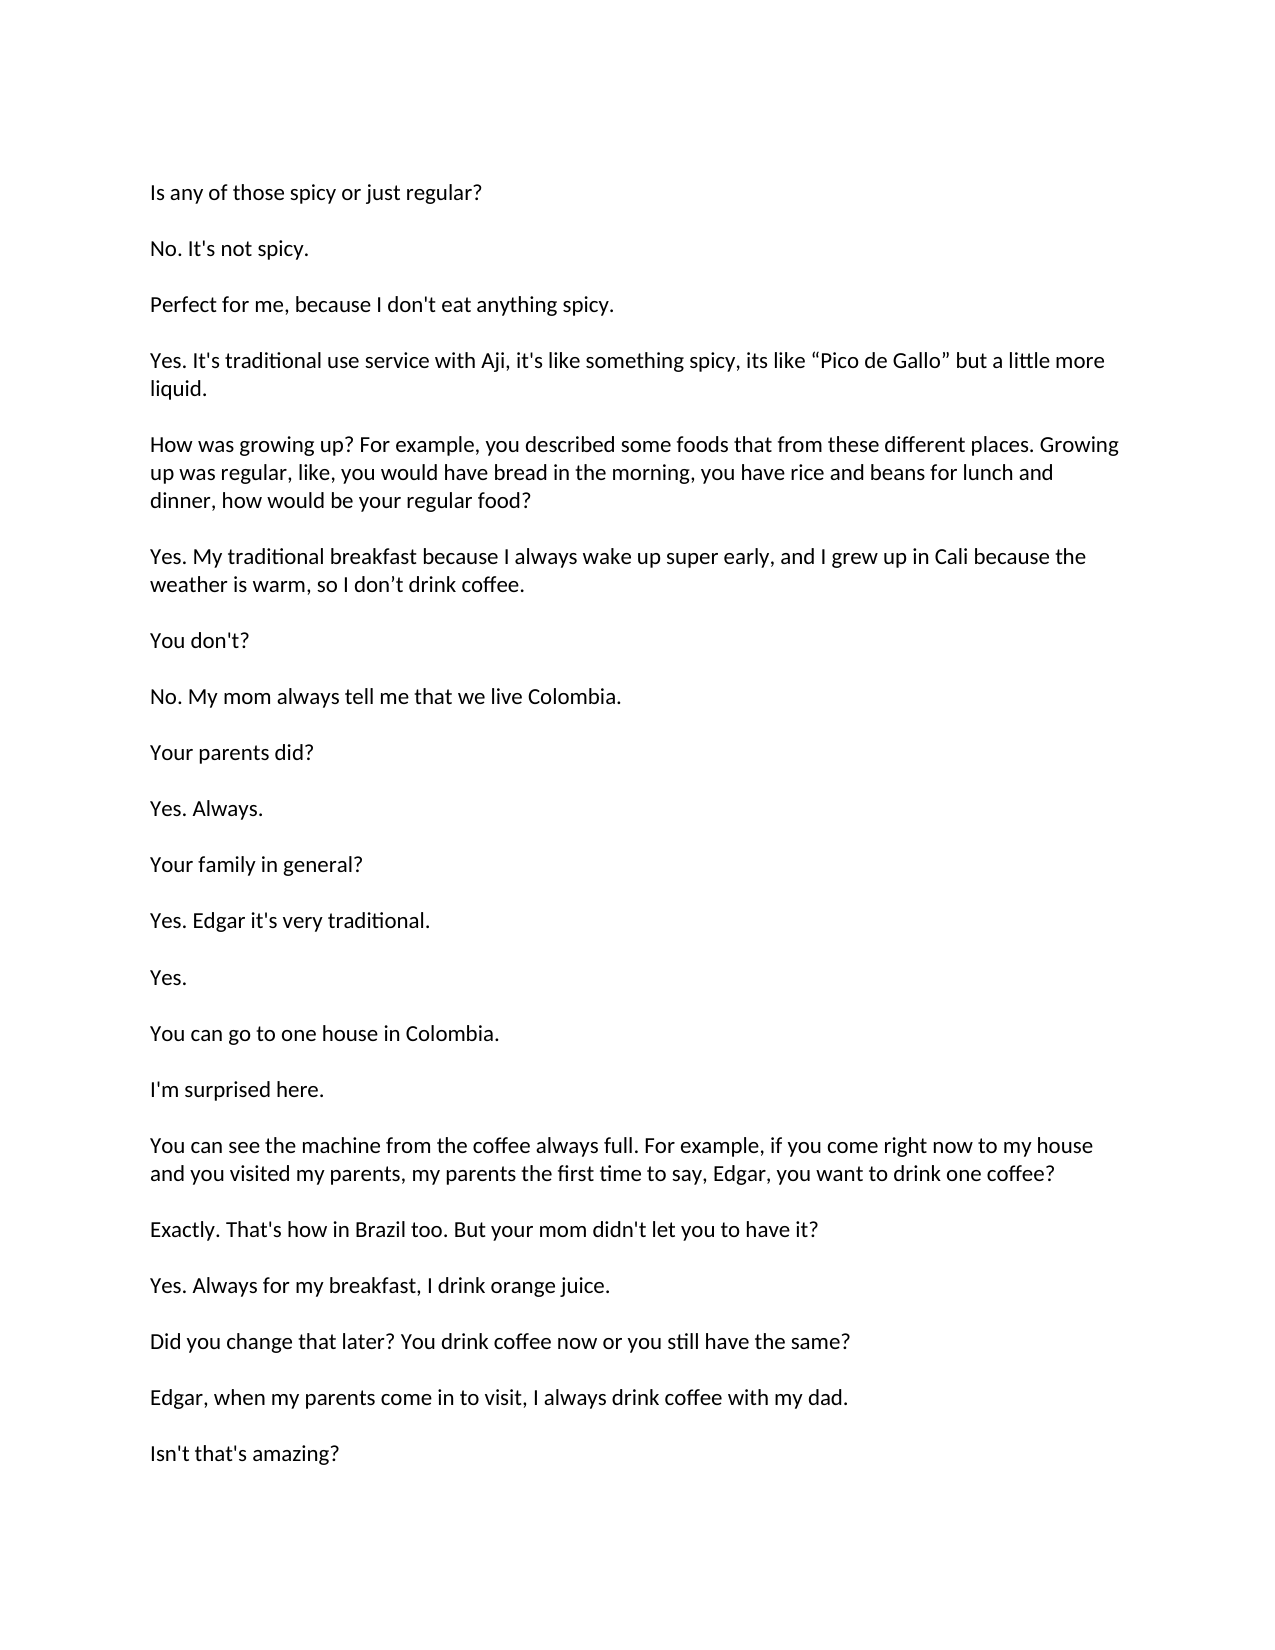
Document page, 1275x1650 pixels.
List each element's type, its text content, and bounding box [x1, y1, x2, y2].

text Did you change that later? You drink coffee now or you still have the same? [150, 1327, 1125, 1355]
text Yes. [150, 963, 1125, 991]
text You can go to one house in Colombia. [150, 1019, 1125, 1047]
text No. It's not spicy. [150, 234, 1125, 262]
text Is any of those spicy or just regular? [150, 178, 1125, 206]
text Yes. Always for my breakfast, I drink orange juice. [150, 1271, 1125, 1299]
text Isn't that's amazing? [150, 1439, 1125, 1467]
text You can see the machine from the coffee always full. For example, if you come right now to my house and you visited my parents, my parents the first time to say, Edgar, you want to drink one coffee? [150, 1131, 1125, 1187]
text Your family in general? [150, 851, 1125, 878]
text Yes. Edgar it's very traditional. [150, 907, 1125, 934]
text Exactly. That's how in Brazil too. But your mom didn't let you to have it? [150, 1215, 1125, 1243]
text I'm surprised here. [150, 1075, 1125, 1103]
text Yes. Always. [150, 794, 1125, 822]
text Yes. My traditional breakfast because I always wake up super early, and I grew up in Cali because the weather is warm, so I don’t drink coffee. [150, 542, 1125, 598]
text Edgar, when my parents come in to visit, I always drink coffee with my dad. [150, 1383, 1125, 1411]
text You don't? [150, 626, 1125, 654]
text No. My mom always tell me that we live Colombia. [150, 682, 1125, 710]
text Yes. It's traditional use service with Aji, it's like something spicy, its like “Pico de Gallo” but a little more liquid. [150, 346, 1125, 402]
text Your parents did? [150, 738, 1125, 766]
text Perfect for me, because I don't eat anything spicy. [150, 290, 1125, 318]
text How was growing up? For example, you described some foods that from these different places. Growing up was regular, like, you would have bread in the morning, you have rice and beans for lunch and dinner, how would be your regular food? [150, 430, 1125, 514]
